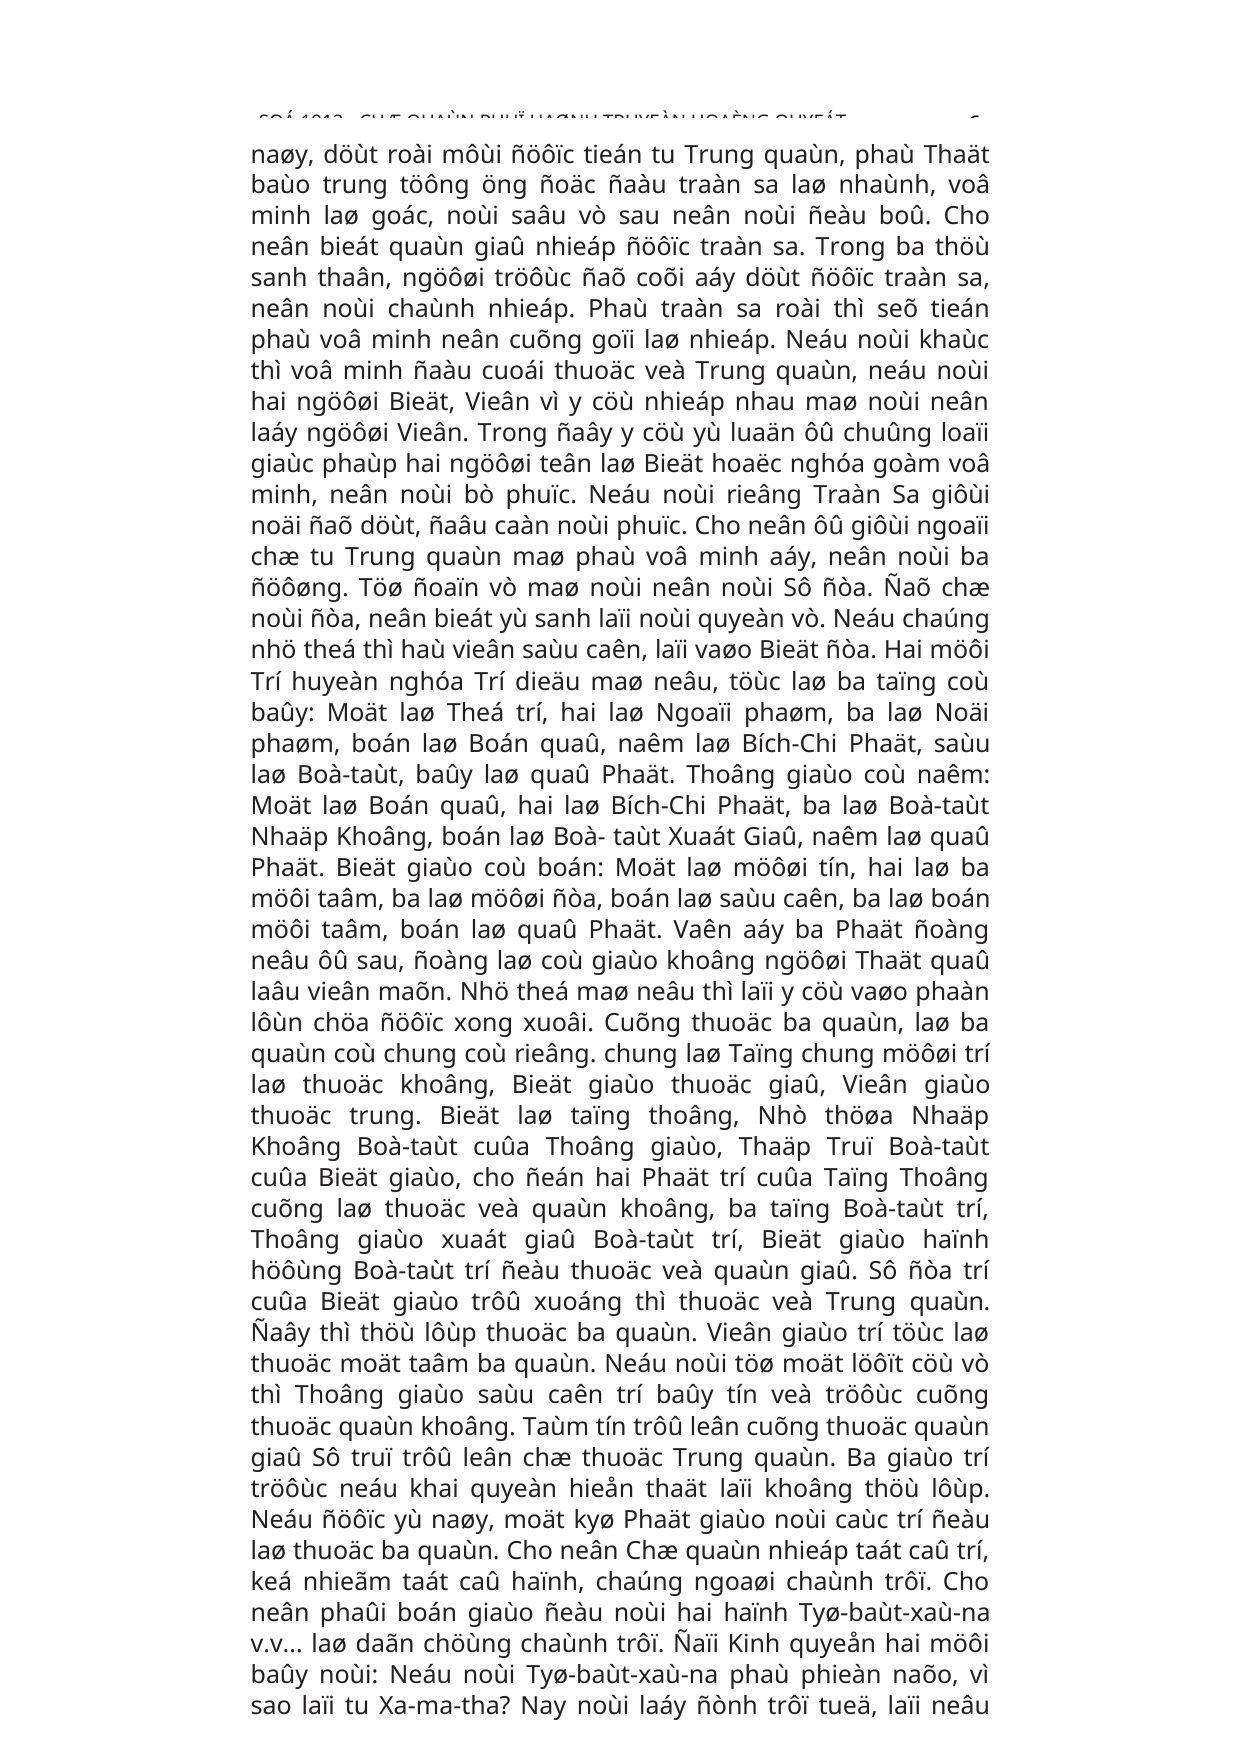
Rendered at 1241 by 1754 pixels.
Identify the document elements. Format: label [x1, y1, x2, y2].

text [250, 138, 990, 1722]
